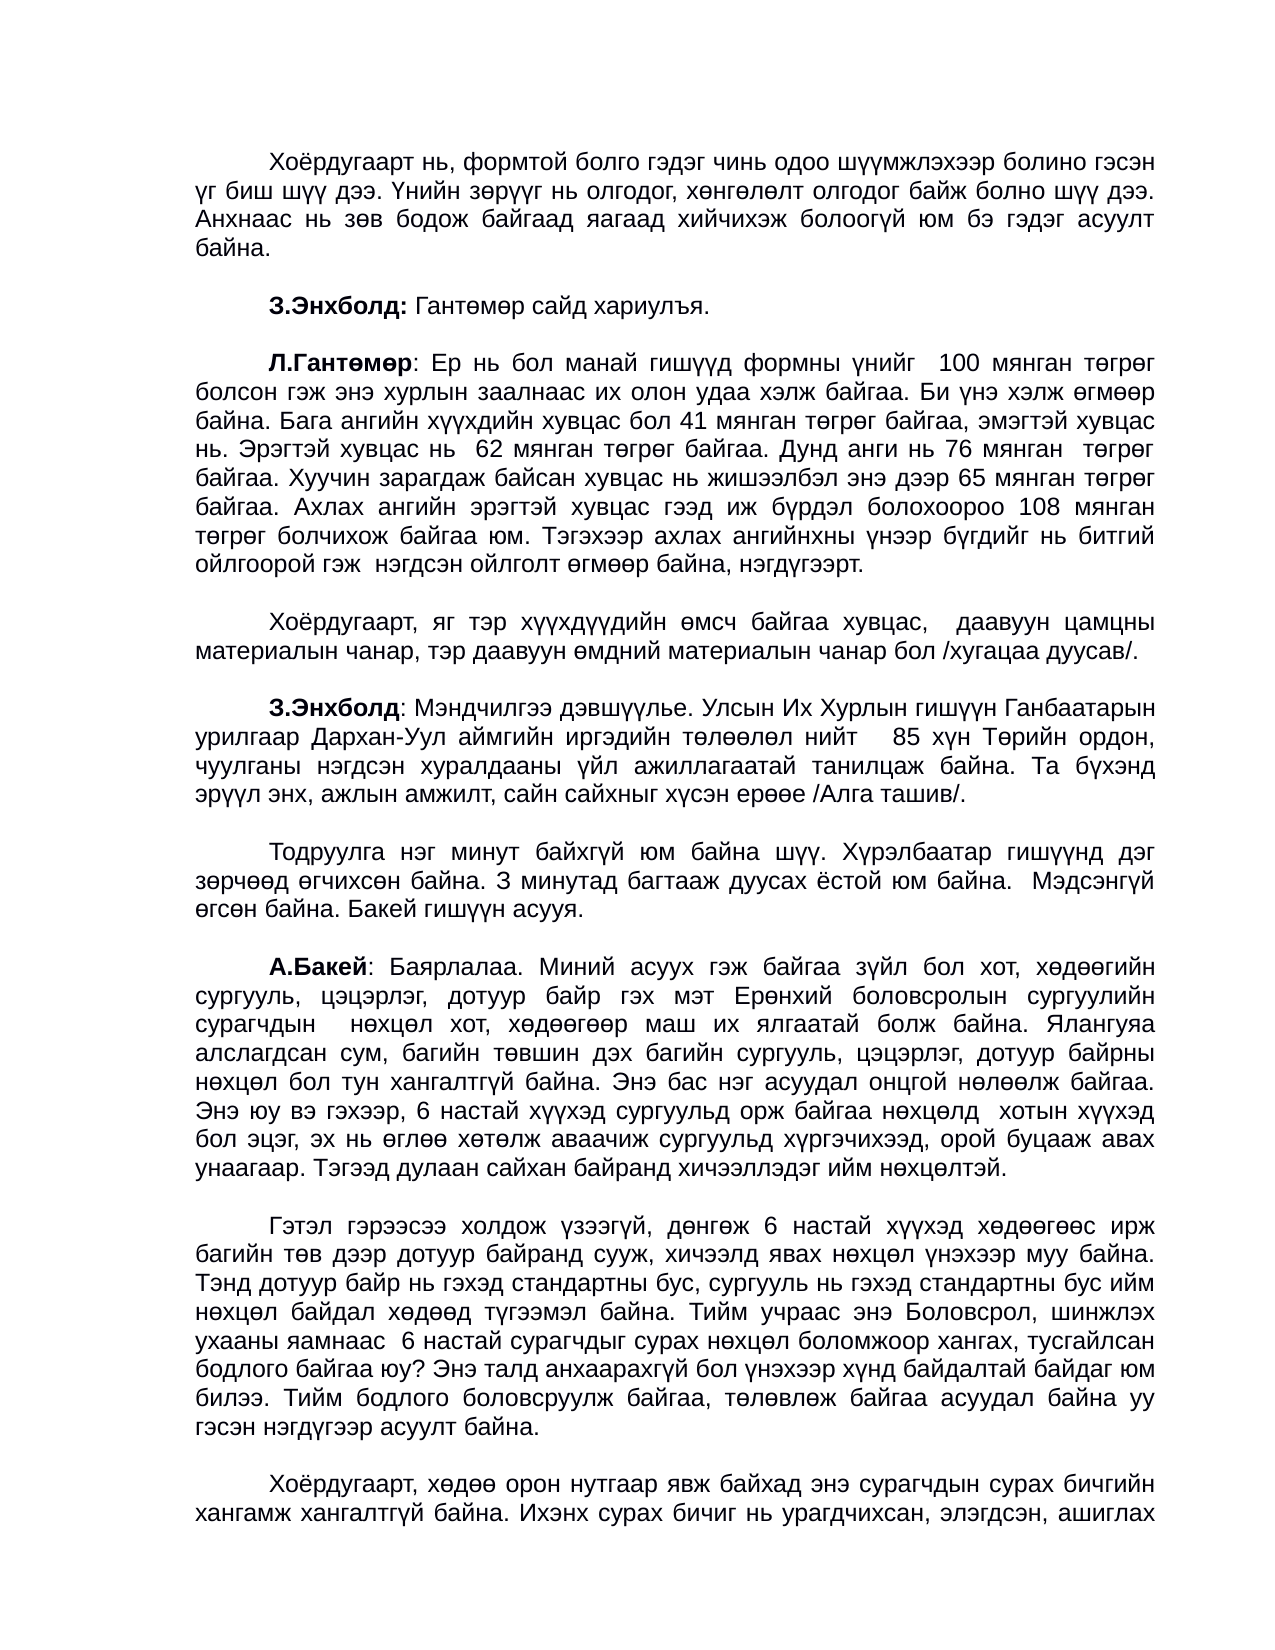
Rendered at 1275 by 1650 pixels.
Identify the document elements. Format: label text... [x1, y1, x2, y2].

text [195, 1469, 1156, 1527]
text А.Бакей: Баярлалаа. Миний асуух гэж байгаа зүйл бол хот, хөдөөгийн сургууль, цэцэрлэг, дотуур байр гэх мэт Ерөнхий боловсролын сургуулийн сурагчдын нөхцөл хот, хөдөөгөөр маш их ялгаатай болж байна. Ялангуяа алслагдсан сум, багийн төвшин дэх багийн сургууль, цэцэрлэг, дотуур байрны нөхцөл бол тун хангалтгүй байна. Энэ бас нэг асуудал онцгой нөлөөлж байгаа. Энэ юу вэ гэхээр, 6 настай хүүхэд сургуульд орж байгаа нөхцөлд хотын хүүхэд бол эцэг, эх нь өглөө хөтөлж аваачиж сургуульд хүргэчихээд, орой буцааж авах унаагаар. Тэгээд дулаан сайхан байранд хичээллэдэг ийм нөхцөлтэй. [195, 952, 1156, 1182]
text Гэтэл гэрээсээ холдож үзээгүй, дөнгөж 6 настай хүүхэд хөдөөгөөс ирж багийн төв дээр дотуур байранд сууж, хичээлд явах нөхцөл үнэхээр муу байна. Тэнд дотуур байр нь гэхэд стандартны бус, сургууль нь гэхэд стандартны бус ийм нөхцөл байдал хөдөөд түгээмэл байна. Тийм учраас энэ Боловсрол, шинжлэх ухааны яамнаас 6 настай сурагчдыг сурах нөхцөл боломжоор хангах, тусгайлсан бодлого байгаа юу? Энэ талд анхаарахгүй бол үнэхээр хүнд байдалтай байдаг юм билээ. Тийм бодлого боловсруулж байгаа, төлөвлөж байгаа асуудал байна уу гэсэн нэгдүгээр асуулт байна. [195, 1211, 1156, 1441]
text Хоёрдугаарт нь, формтой болго гэдэг чинь одоо шүүмжлэхээр болино гэсэн үг биш шүү дээ. Үнийн зөрүүг нь олгодог, хөнгөлөлт олгодог байж болно шүү дээ. Анхнаас нь зөв бодож байгаад яагаад хийчихэж болоогүй юм бэ гэдэг асуулт байна. [195, 147, 1156, 262]
text З.Энхболд: Гантөмөр сайд хариулъя. [195, 291, 1156, 319]
text Хоёрдугаарт, яг тэр хүүхдүүдийн өмсч байгаа хувцас, даавуун цамцны материалын чанар, тэр даавуун өмдний материалын чанар бол /хугацаа дуусав/. [195, 607, 1156, 664]
text З.Энхболд: Мэндчилгээ дэвшүүлье. Улсын Их Хурлын гишүүн Ганбаатарын урилгаар Дархан-Уул аймгийн иргэдийн төлөөлөл нийт 85 хүн Төрийн ордон, чуулганы нэгдсэн хуралдааны үйл ажиллагаатай танилцаж байна. Та бүхэнд эрүүл энх, ажлын амжилт, сайн сайхныг хүсэн ерөөе /Алга ташив/. [195, 693, 1156, 808]
text Л.Гантөмөр: Ер нь бол манай гишүүд формны үнийг 100 мянган төгрөг болсон гэж энэ хурлын заалнаас их олон удаа хэлж байгаа. Би үнэ хэлж өгмөөр байна. Бага ангийн хүүхдийн хувцас бол 41 мянган төгрөг байгаа, эмэгтэй хувцас нь. Эрэгтэй хувцас нь 62 мянган төгрөг байгаа. Дунд анги нь 76 мянган төгрөг байгаа. Хуучин зарагдаж байсан хувцас нь жишээлбэл энэ дээр 65 мянган төгрөг байгаа. Ахлах ангийн эрэгтэй хувцас гээд иж бүрдэл болохоороо 108 мянган төгрөг болчихож байгаа юм. Тэгэхээр ахлах ангийнхны үнээр бүгдийг нь битгий ойлгоорой гэж нэгдсэн ойлголт өгмөөр байна, нэгдүгээрт. [195, 348, 1156, 578]
text Тодруулга нэг минут байхгүй юм байна шүү. Хүрэлбаатар гишүүнд дэг зөрчөөд өгчихсөн байна. З минутад багтааж дуусах ёстой юм байна. Мэдсэнгүй өгсөн байна. Бакей гишүүн асууя. [195, 837, 1156, 923]
